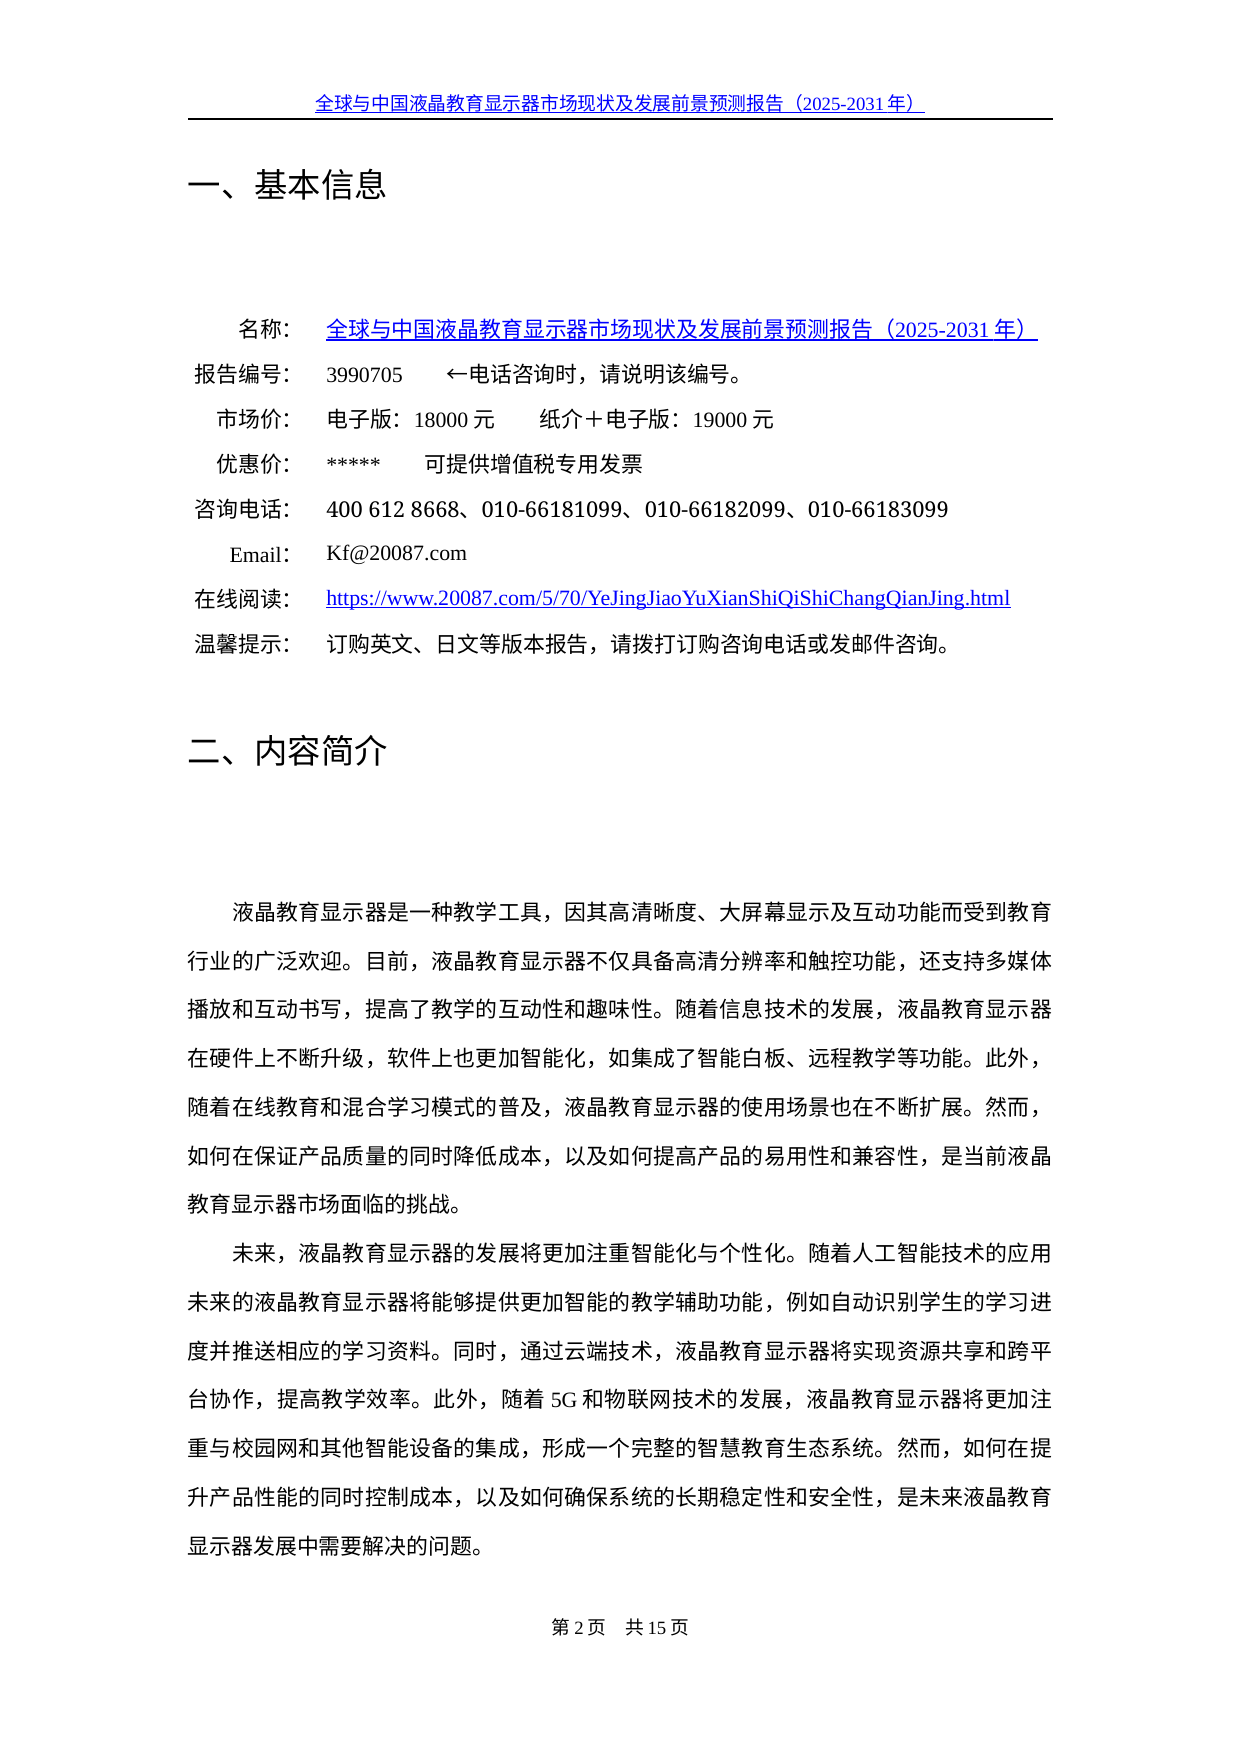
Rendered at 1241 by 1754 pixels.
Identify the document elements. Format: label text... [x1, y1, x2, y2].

table_header 名称： [167, 312, 315, 357]
table_cell 报告编号： [167, 357, 315, 402]
table_cell 电子版：18000 元 纸介＋电子版：19000 元 [315, 402, 1073, 447]
table_cell Kf@20087.com [315, 537, 1073, 582]
title 一、基本信息 [187, 150, 1053, 215]
table_cell 咨询电话： [167, 492, 315, 537]
title 二、内容简介 [187, 717, 1053, 782]
table_cell 订购英文、日文等版本报告，请拨打订购咨询电话或发邮件咨询。 [315, 627, 1073, 672]
table_cell 400 612 8668、010-66181099、010-66182099、010-66183099 [315, 492, 1073, 537]
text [187, 894, 1053, 1561]
table_cell [315, 582, 1073, 627]
table_cell 市场价： [167, 402, 315, 447]
table_header 全球与中国液晶教育显示器市场现状及发展前景预测报告（2025-2031年） [315, 312, 1073, 357]
table_cell 3990705 ←电话咨询时，请说明该编号。 [315, 357, 1073, 402]
table_cell ***** 可提供增值税专用发票 [315, 447, 1073, 492]
table_cell 优惠价： [167, 447, 315, 492]
table_cell Email： [167, 537, 315, 582]
table_cell 温馨提示： [167, 627, 315, 672]
table_cell 在线阅读： [167, 582, 315, 627]
